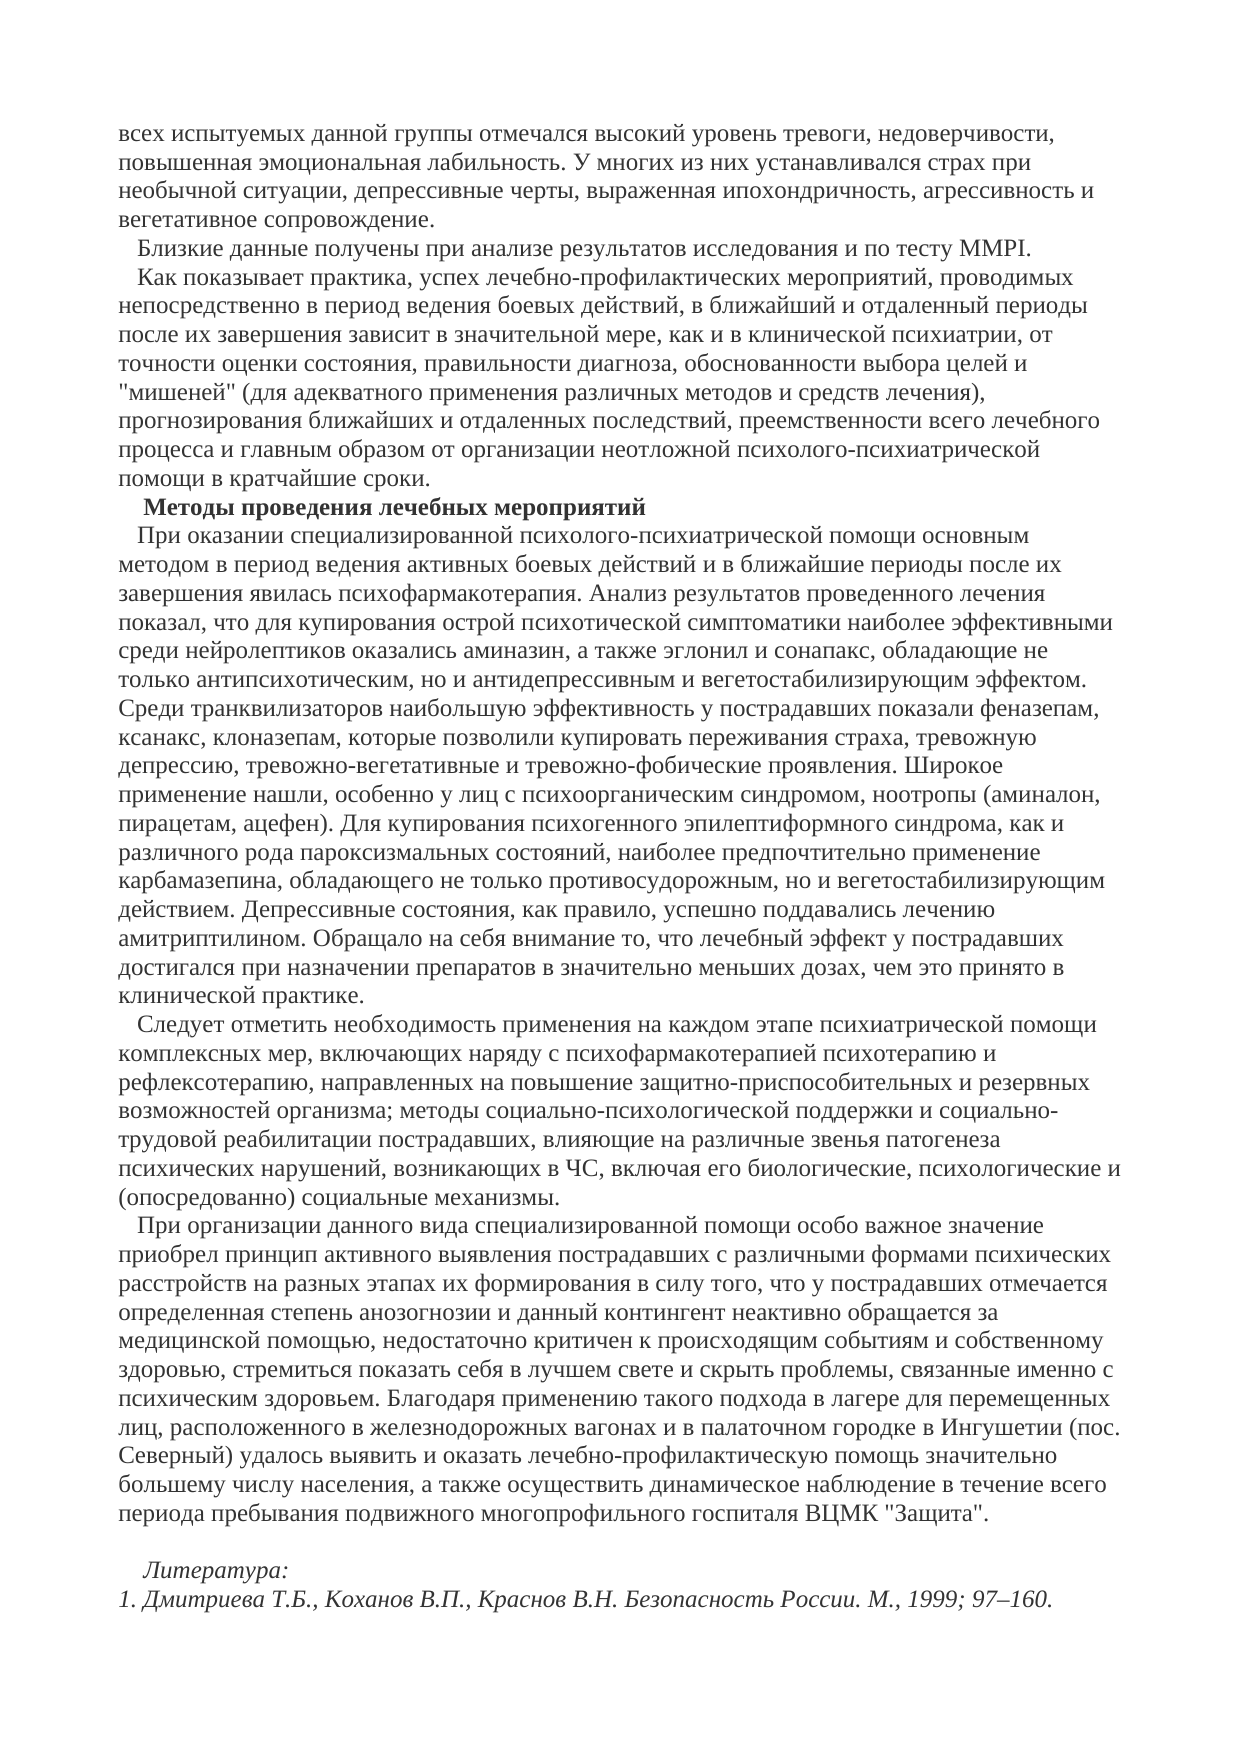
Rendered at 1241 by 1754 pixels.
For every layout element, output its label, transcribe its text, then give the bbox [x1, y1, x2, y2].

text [118, 118, 1122, 492]
text Методы проведения лечебных мероприятий При оказании специализированной психолого-психиатрической помощи основным методом в период ведения активных боевых действий и в ближайшие периоды после их завершения явилась психофармакотерапия. Анализ результатов проведенного лечения показал, что для купирования острой психотической симптоматики наиболее эффективными среди нейролептиков оказались аминазин, а также эглонил и сонапакс, обладающие не только антипсихотическим, но и антидепрессивным и вегетостабилизирующим эффектом. Среди транквилизаторов наибольшую эффективность у пострадавших показали феназепам, ксанакс, клоназепам, которые позволили купировать переживания страха, тревожную депрессию, тревожно-вегетативные и тревожно-фобические проявления. Широкое применение нашли, особенно у лиц с психоорганическим синдромом, ноотропы (аминалон, пирацетам, ацефен). Для купирования психогенного эпилептиформного синдрома, как и различного рода пароксизмальных состояний, наиболее предпочтительно применение карбамазепина, обладающего не только противосудорожным, но и вегетостабилизирующим действием. Депрессивные состояния, как правило, успешно поддавались лечению амитриптилином. Обращало на себя внимание то, что лечебный эффект у пострадавших достигался при назначении препаратов в значительно меньших дозах, чем это принято в клинической практике. Следует отметить необходимость применения на каждом этапе психиатрической помощи комплексных мер, включающих наряду с психофармакотерапией психотерапию и рефлексотерапию, направленных на повышение защитно-приспособительных и резервных возможностей организма; методы социально-психологической поддержки и социально-трудовой реабилитации пострадавших, влияющие на различные звенья патогенеза психических нарушений, возникающих в ЧС, включая его биологические, психологические и (опосредованно) социальные механизмы. При организации данного вида специализированной помощи особо важное значение приобрел принцип активного выявления пострадавших с различными формами психических расстройств на разных этапах их формирования в силу того, что у пострадавших отмечается определенная степень анозогнозии и данный контингент неактивно обращается за медицинской помощью, недостаточно критичен к происходящим событиям и собственному здоровью, стремиться показать себя в лучшем свете и скрыть проблемы, связанные именно с психическим здоровьем. Благодаря применению такого подхода в лагере для перемещенных лиц, расположенного в железнодорожных вагонах и в палаточном городке в Ингушетии (пос. Северный) удалось выявить и оказать лечебно-профилактическую помощь значительно большему числу населения, а также осуществить динамическое наблюдение в течение всего периода пребывания подвижного многопрофильного госпиталя ВЦМК "Защита". [118, 492, 1122, 1527]
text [118, 1556, 1122, 1613]
